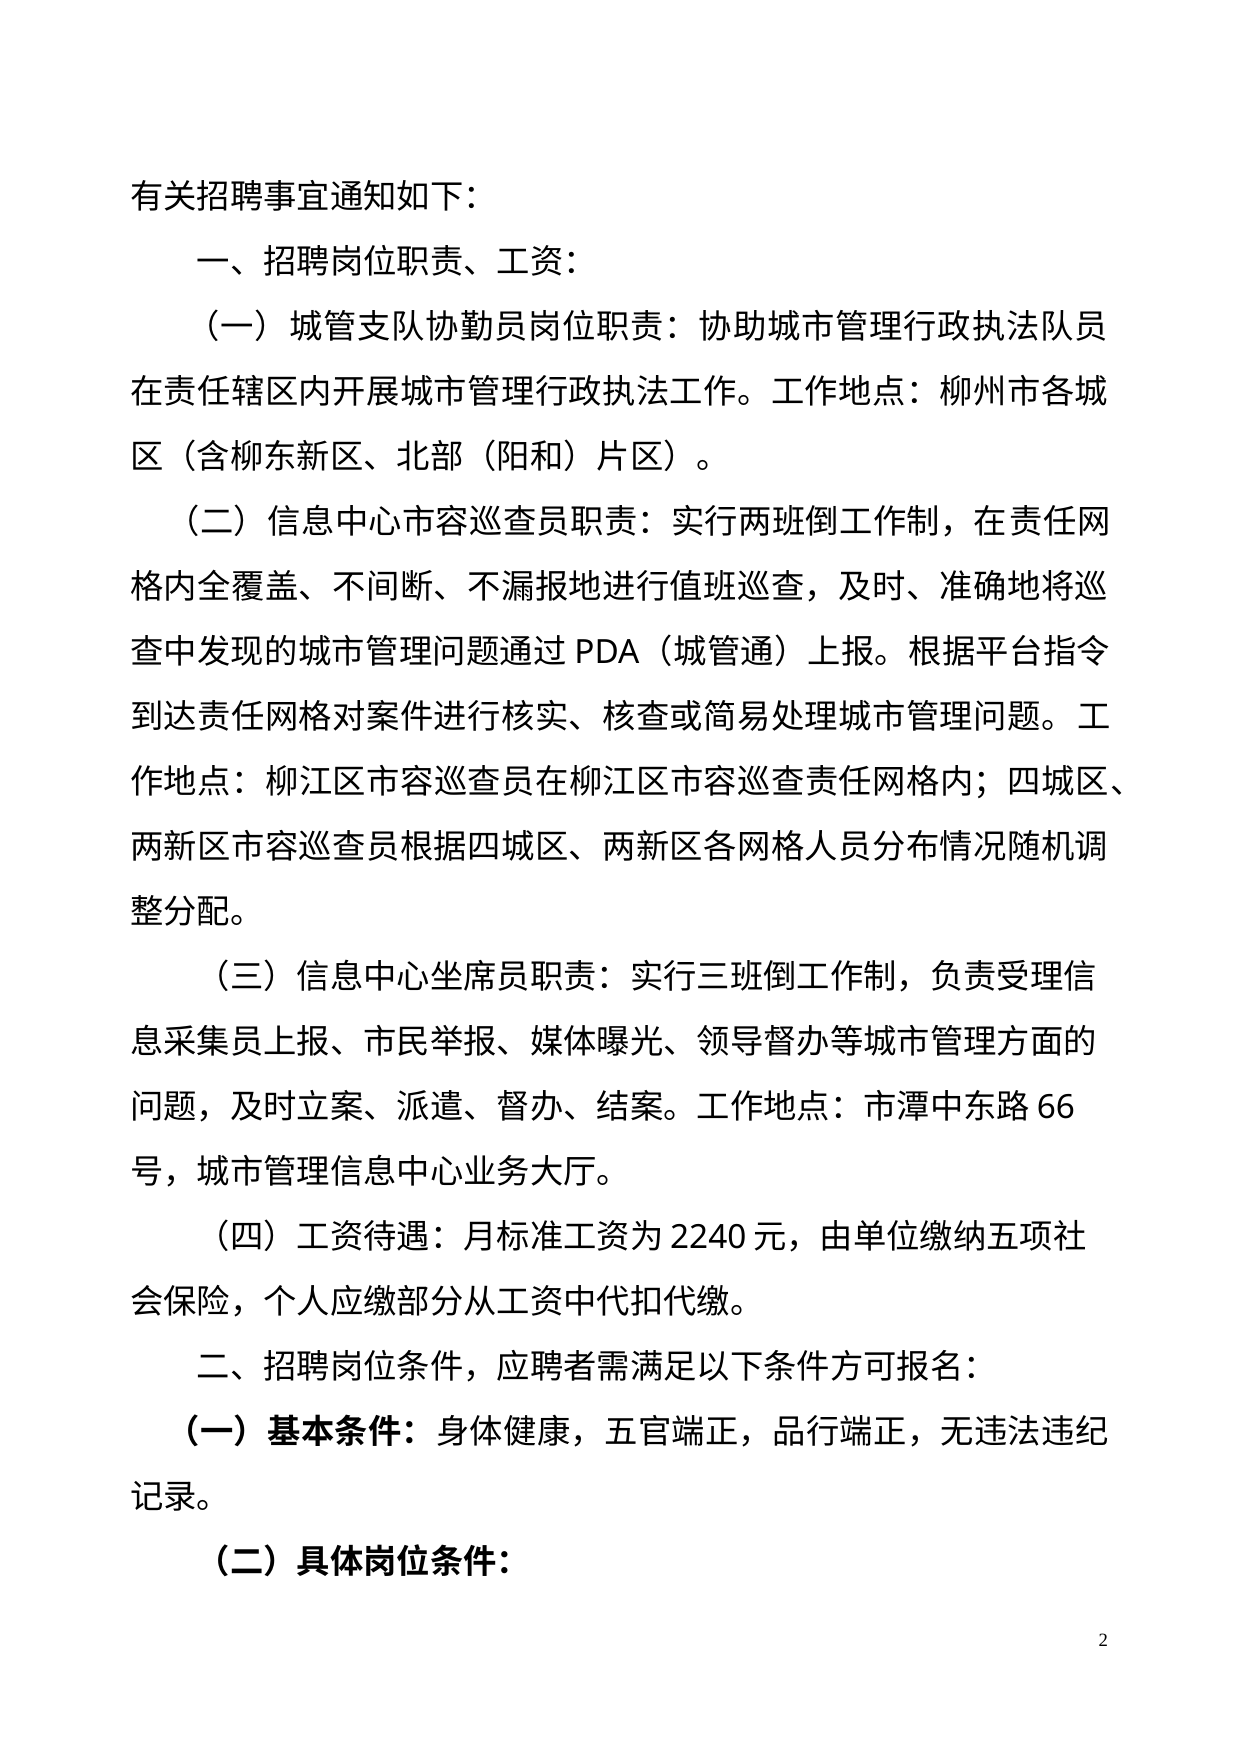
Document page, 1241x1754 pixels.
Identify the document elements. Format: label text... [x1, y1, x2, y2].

text 一、招聘岗位职责、工资： [130, 227, 1110, 292]
text （一）基本条件：身体健康，五官端正，品行端正，无违法违纪记录。 [130, 1397, 1110, 1527]
text （四）工资待遇：月标准工资为2240元，由单位缴纳五项社会保险，个人应缴部分从工资中代扣代缴。 [130, 1202, 1110, 1332]
text （一）城管支队协勤员岗位职责：协助城市管理行政执法队员在责任辖区内开展城市管理行政执法工作。工作地点：柳州市各城区（含柳东新区、北部（阳和）片区）。 [130, 292, 1110, 487]
text （三）信息中心坐席员职责：实行三班倒工作制，负责受理信息采集员上报、市民举报、媒体曝光、领导督办等城市管理方面的问题，及时立案、派遣、督办、结案。工作地点：市潭中东路66号，城市管理信息中心业务大厅。 [130, 942, 1110, 1202]
text （二）信息中心市容巡查员职责：实行两班倒工作制，在责任网格内全覆盖、不间断、不漏报地进行值班巡查，及时、准确地将巡查中发现的城市管理问题通过PDA（城管通）上报。根据平台指令到达责任网格对案件进行核实、核查或简易处理城市管理问题。工作地点：柳江区市容巡查员在柳江区市容巡查责任网格内；四城区、两新区市容巡查员根据四城区、两新区各网格人员分布情况随机调整分配。 [130, 487, 1110, 942]
text 二、招聘岗位条件，应聘者需满足以下条件方可报名： [197, 1332, 1110, 1397]
text （二）具体岗位条件： [197, 1527, 1110, 1592]
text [130, 162, 1110, 227]
